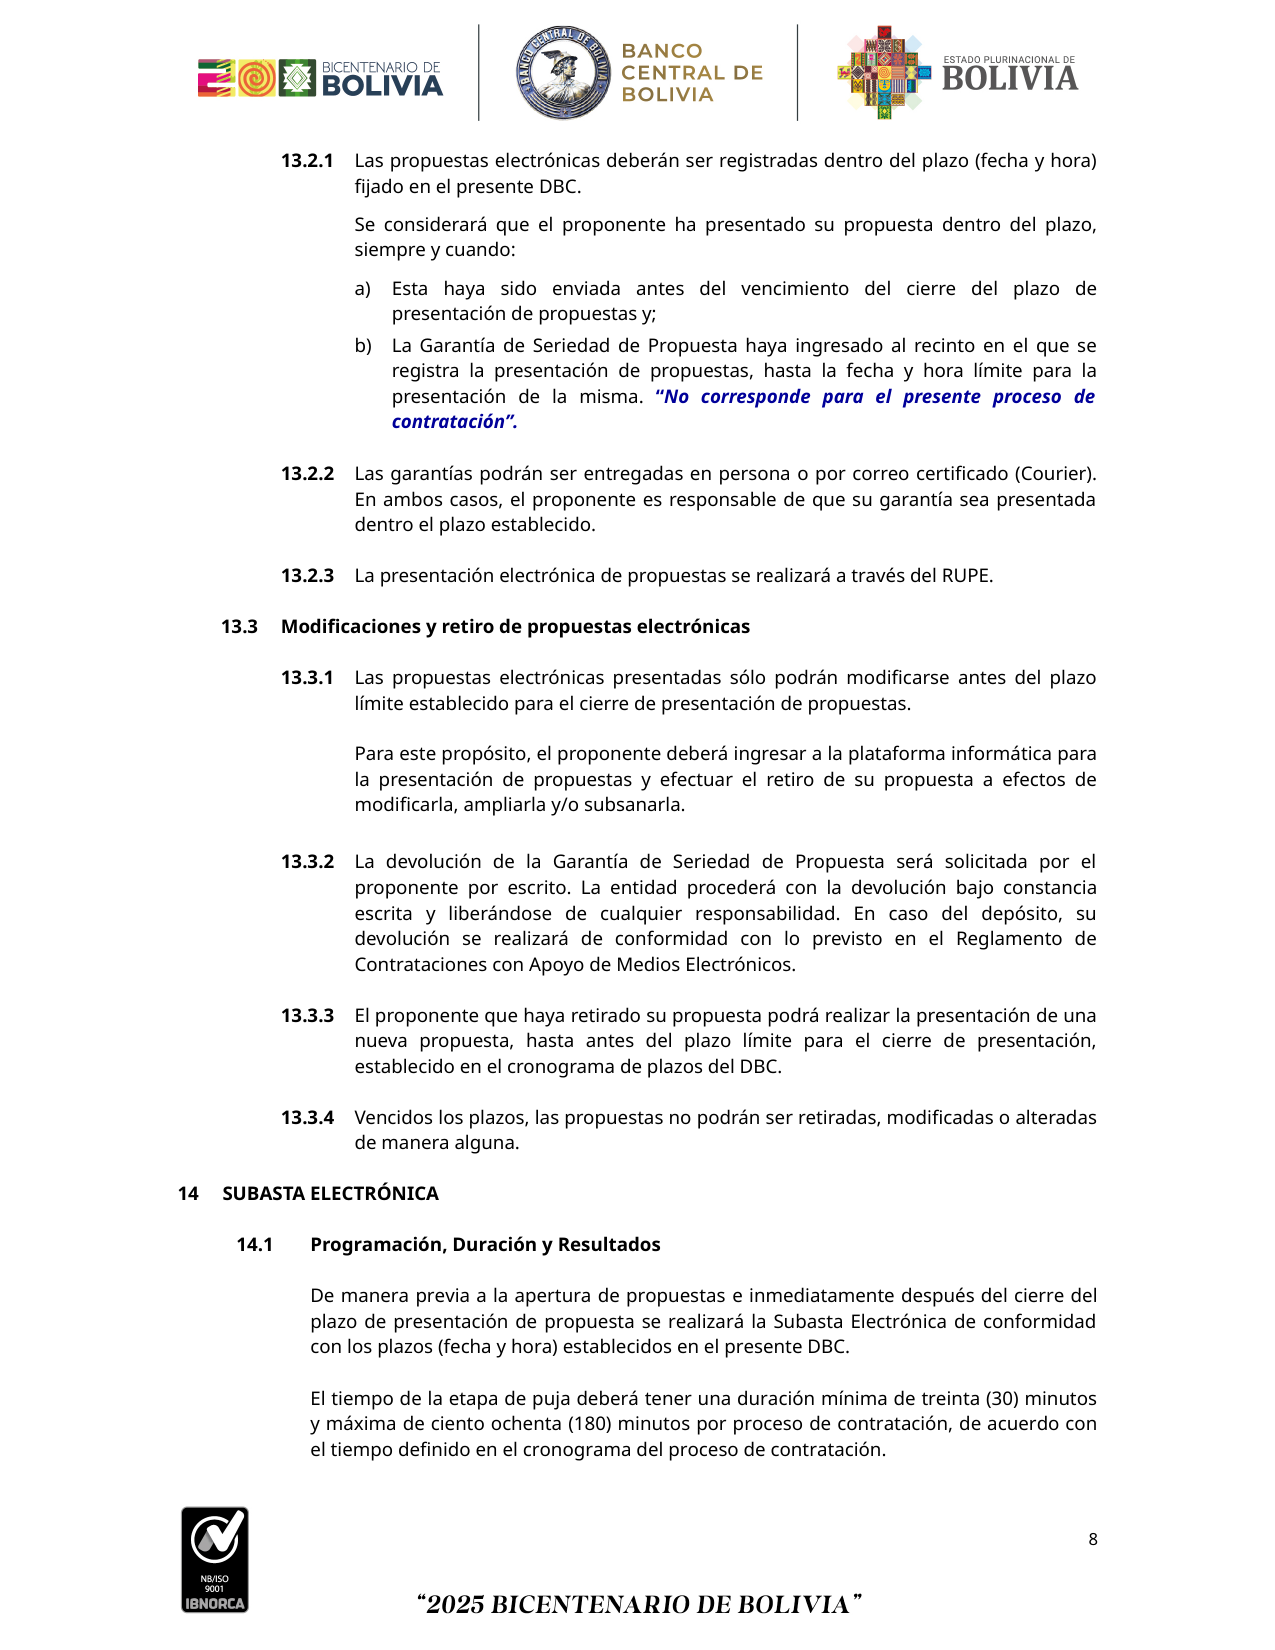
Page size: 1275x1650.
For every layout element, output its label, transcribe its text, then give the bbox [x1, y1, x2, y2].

title Se considerará que el proponente ha presentado su propuesta dentro del plazo, siempre y cuando: [354, 211, 1098, 262]
title Modificaciones y retiro de propuestas electrónicas [221, 613, 1098, 639]
title Las propuestas electrónicas presentadas sólo podrán modificarse antes del plazo límite establecido para el cierre de presentación de propuestas. [281, 664, 1098, 716]
text El tiempo de la etapa de puja deberá tener una duración mínima de treinta (30) minutos y máxima de ciento ochenta (180) minutos por proceso de contratación, de acuerdo con el tiempo definido en el cronograma del proceso de contratación. [310, 1385, 1098, 1461]
title SUBASTA ELECTRÓNICA [177, 1181, 1098, 1206]
title Las garantías podrán ser entregadas en persona o por correo certificado (Courier). En ambos casos, el proponente es responsable de que su garantía sea presentada dentro el plazo establecido. [281, 460, 1098, 537]
title Programación, Duración y Resultados [236, 1232, 1098, 1257]
title El proponente que haya retirado su propuesta podrá realizar la presentación de una nueva propuesta, hasta antes del plazo límite para el cierre de presentación, establecido en el cronograma de plazos del DBC. [281, 1002, 1098, 1078]
title La Garantía de Seriedad de Propuesta haya ingresado al recinto en el que se registra la presentación de propuestas, hasta la fecha y hora límite para la presentación de la misma. “No corresponde para el presente proceso de contratación”. [354, 332, 1098, 434]
title Las propuestas electrónicas deberán ser registradas dentro del plazo (fecha y hora) fijado en el presente DBC. [281, 148, 1098, 199]
title Para este propósito, el proponente deberá ingresar a la plataforma informática para la presentación de propuestas y efectuar el retiro de su propuesta a efectos de modificarla, ampliarla y/o subsanarla. [354, 741, 1098, 817]
title La devolución de la Garantía de Seriedad de Propuesta será solicitada por el proponente por escrito. La entidad procederá con la devolución bajo constancia escrita y liberándose de cualquier responsabilidad. En caso del depósito, su devolución se realizará de conformidad con lo previsto en el Reglamento de Contrataciones con Apoyo de Medios Electrónicos. [281, 849, 1098, 976]
title Vencidos los plazos, las propuestas no podrán ser retiradas, modificadas o alteradas de manera alguna. [281, 1104, 1098, 1155]
title Esta haya sido enviada antes del vencimiento del cierre del plazo de presentación de propuestas y; [354, 275, 1098, 326]
picture [0, 8, 1275, 124]
picture [0, 1504, 1275, 1650]
text De manera previa a la apertura de propuestas e inmediatamente después del cierre del plazo de presentación de propuesta se realizará la Subasta Electrónica de conformidad con los plazos (fecha y hora) establecidos en el presente DBC. [310, 1283, 1098, 1359]
title La presentación electrónica de propuestas se realizará a través del RUPE. [281, 562, 1098, 588]
